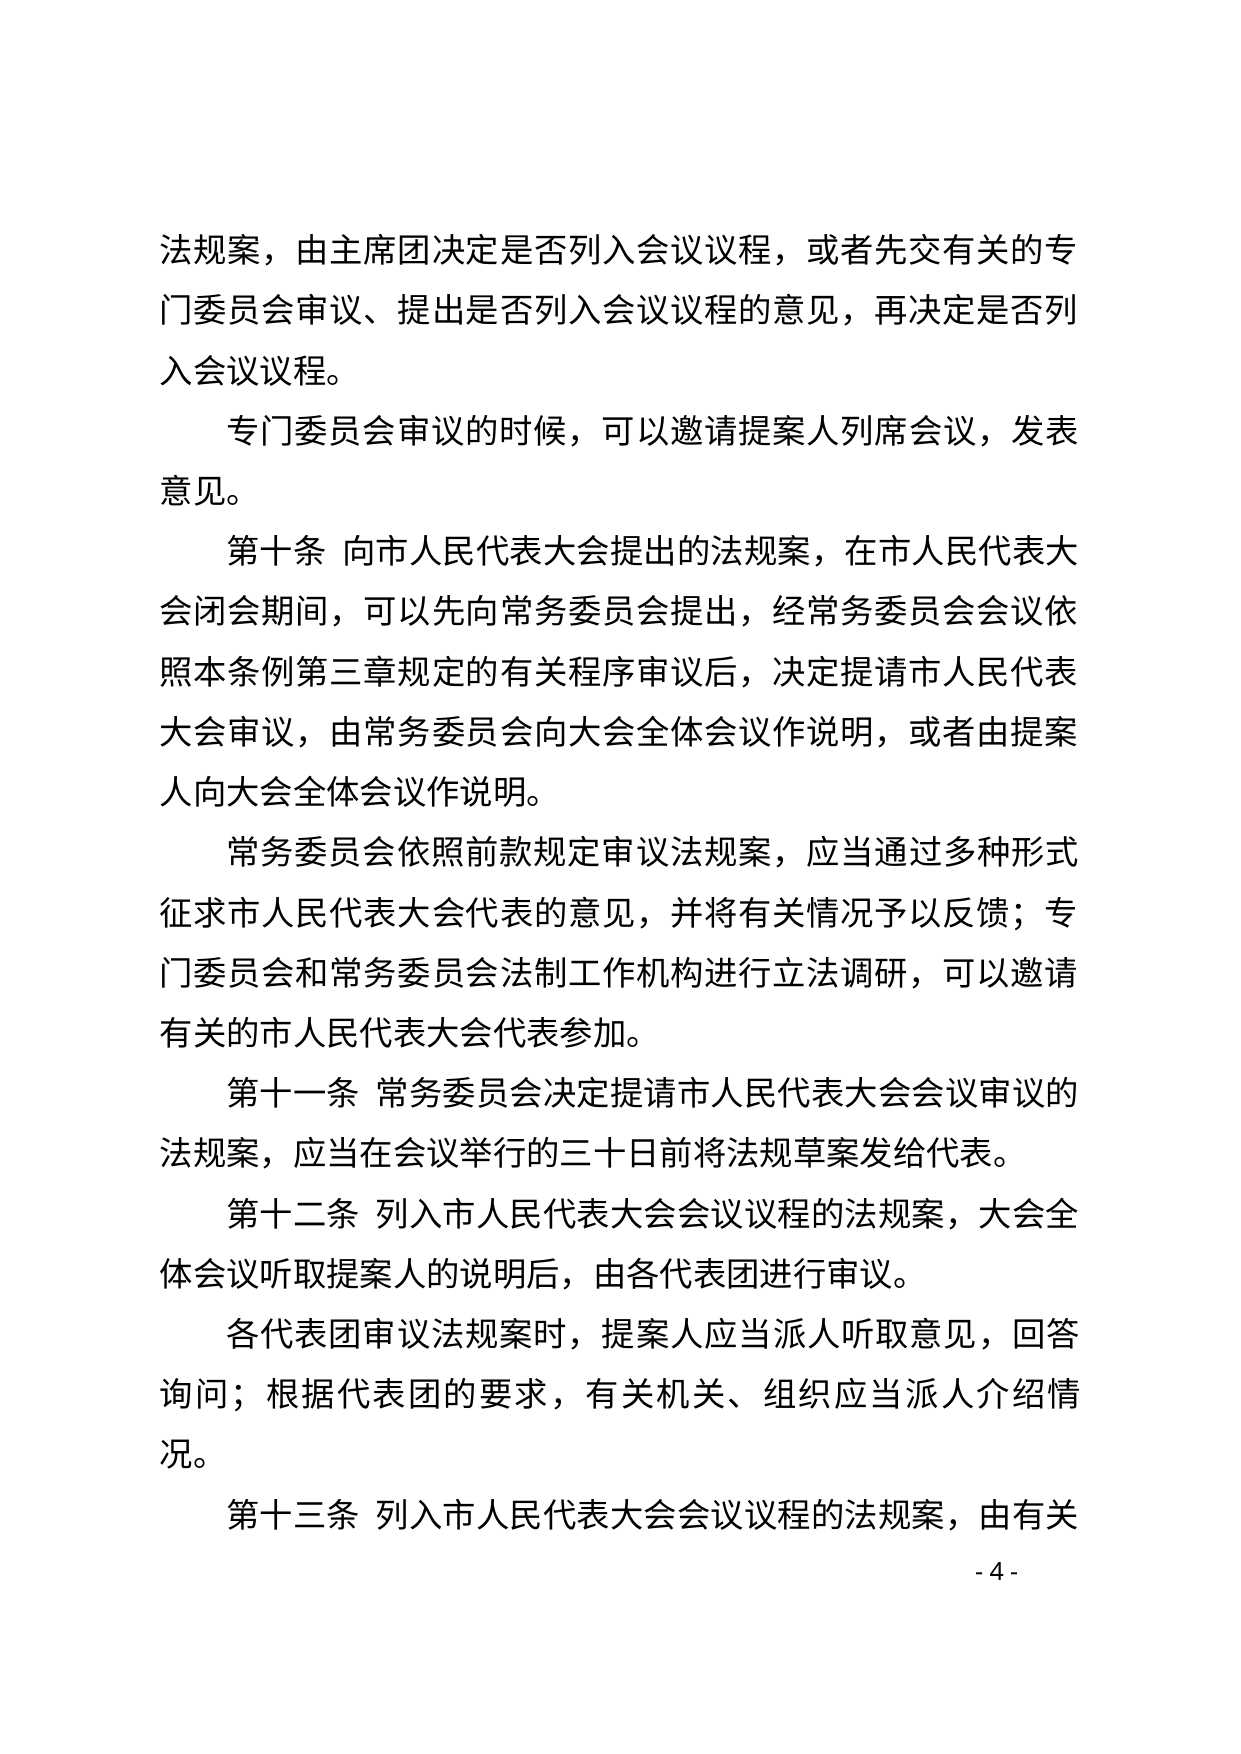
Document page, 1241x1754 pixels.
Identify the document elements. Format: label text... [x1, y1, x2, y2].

text 第十条 向市人民代表大会提出的法规案，在市人民代表大会闭会期间，可以先向常务委员会提出，经常务委员会会议依照本条例第三章规定的有关程序审议后，决定提请市人民代表大会审议，由常务委员会向大会全体会议作说明，或者由提案人向大会全体会议作说明。 [159, 516, 1081, 817]
text 第十二条 列入市人民代表大会会议议程的法规案，大会全体会议听取提案人的说明后，由各代表团进行审议。 [159, 1178, 1081, 1298]
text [159, 1479, 1081, 1539]
text 第十一条 常务委员会决定提请市人民代表大会会议审议的法规案，应当在会议举行的三十日前将法规草案发给代表。 [159, 1057, 1081, 1178]
text 常务委员会依照前款规定审议法规案，应当通过多种形式征求市人民代表大会代表的意见，并将有关情况予以反馈；专门委员会和常务委员会法制工作机构进行立法调研，可以邀请有关的市人民代表大会代表参加。 [159, 817, 1081, 1057]
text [159, 214, 1081, 395]
text 各代表团审议法规案时，提案人应当派人听取意见，回答询问；根据代表团的要求，有关机关、组织应当派人介绍情况。 [159, 1298, 1081, 1479]
text 专门委员会审议的时候，可以邀请提案人列席会议，发表意见。 [159, 395, 1081, 516]
